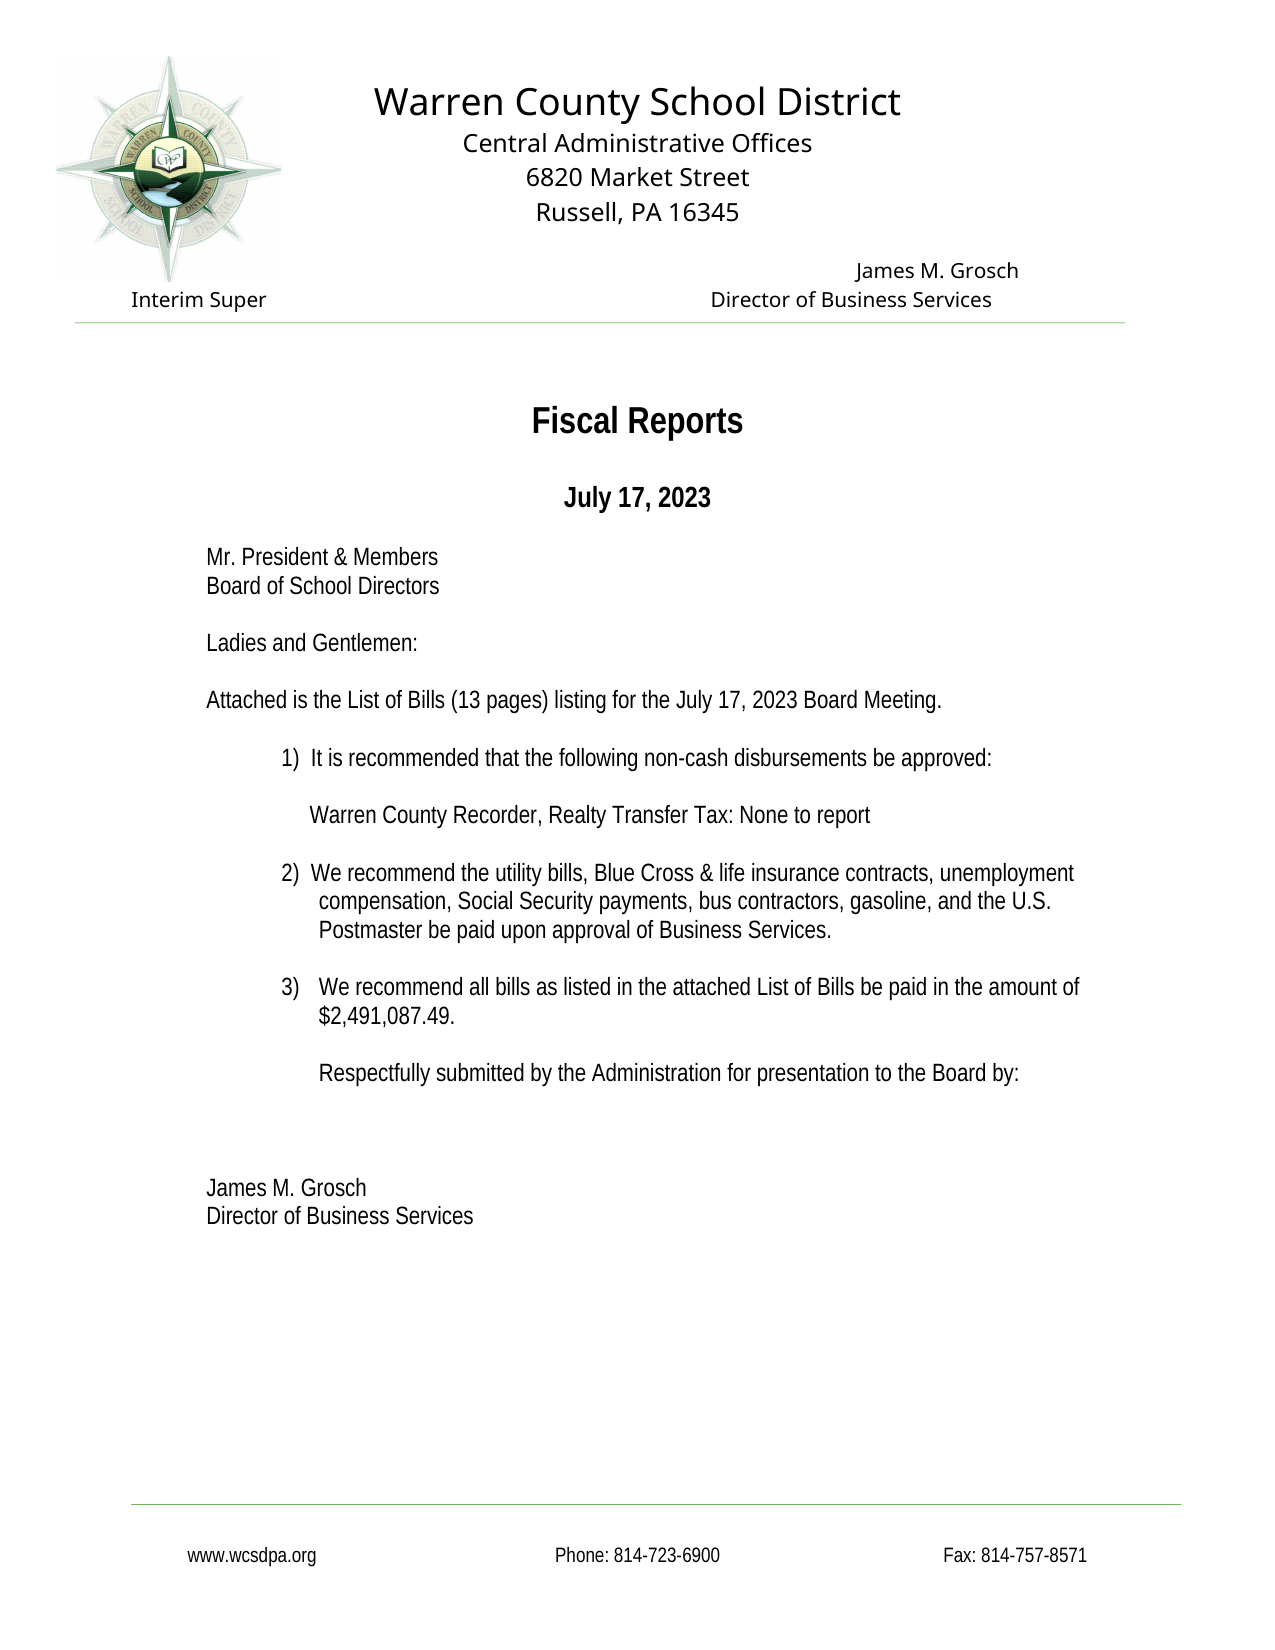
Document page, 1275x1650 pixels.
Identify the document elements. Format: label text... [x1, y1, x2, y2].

text Respectfully submitted by the Administration for presentation to the Board by: [281, 1058, 1144, 1087]
text Fiscal Reports [131, 399, 1144, 442]
text Warren County Recorder, Realty Transfer Tax: None to report [309, 800, 1144, 829]
text Board of School Directors [206, 571, 1144, 599]
text Russell, PA 16345 [282, 194, 1144, 228]
text Interim Super Director of Business Services [131, 285, 1144, 313]
text Director of Business Services [206, 1201, 1144, 1230]
picture [56, 56, 282, 282]
list We recommend all bills as listed in the attached List of Bills be paid in the amount of $2,491,087.49. [281, 972, 1144, 1029]
text James M. Grosch [206, 257, 1144, 285]
text 6820 Market Street [282, 160, 1144, 194]
text compensation, Social Security payments, bus contractors, gasoline, and the U.S. Postmaster be paid upon approval of Business Services. [319, 886, 1144, 943]
text 2) We recommend the utility bills, Blue Cross & life insurance contracts, unemployment [281, 857, 1144, 886]
text Mr. President & Members [131, 542, 1144, 571]
text James M. Grosch [206, 1173, 1144, 1201]
text Attached is the List of Bills (13 pages) listing for the July 17, 2023 Board Meeting. [206, 686, 1144, 714]
text Ladies and Gentlemen: [206, 628, 1144, 657]
text 1) It is recommended that the following non-cash disbursements be approved: [281, 743, 1144, 771]
text July 17, 2023 [131, 480, 1144, 513]
text Central Administrative Offices [282, 126, 1144, 160]
